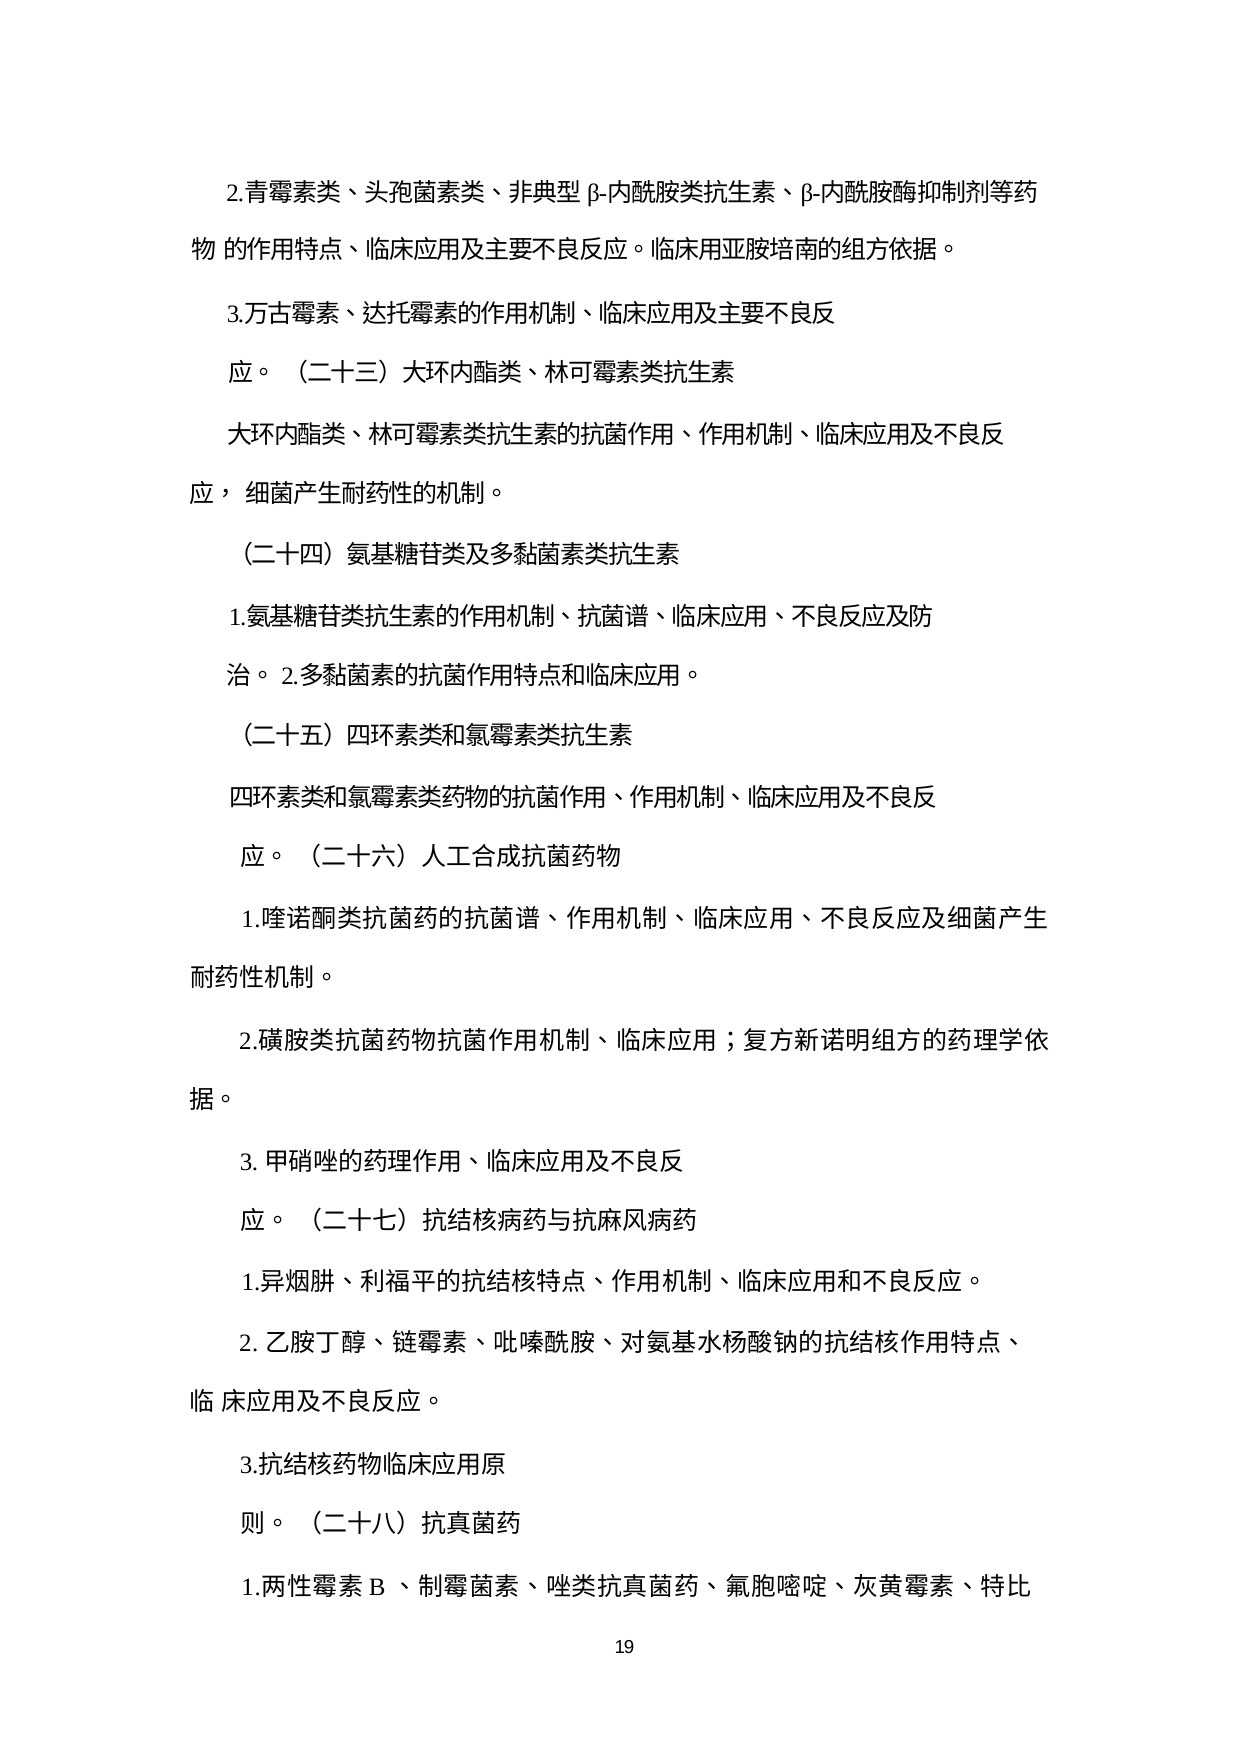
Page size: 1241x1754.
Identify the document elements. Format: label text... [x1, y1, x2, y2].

text 3.万古霉素、达托霉素的作用机制、临床应用及主要不良反应。 （二十三）大环内酯类、林可霉素类抗生素 [227, 296, 882, 388]
text 2.青霉素类、头孢菌素类、非典型β-内酰胺类抗生素、β-内酰胺酶抑制剂等药物 的作用特点、临床应用及主要不良反应。临床用亚胺培南的组方依据。 [191, 174, 1051, 265]
text 大环内酯类、林可霉素类抗生素的抗菌作用、作用机制、临床应用及不良反应， 细菌产生耐药性的机制。 [189, 417, 1052, 510]
text 3.抗结核药物临床应用原则。 （二十八）抗真菌药 [239, 1446, 556, 1539]
text （二十四）氨基糖苷类及多黏菌素类抗生素 [228, 539, 1054, 570]
text 1.氨基糖苷类抗生素的作用机制、抗菌谱、临床应用、不良反应及防治。 2.多黏菌素的抗菌作用特点和临床应用。 [226, 598, 977, 691]
text 1.喹诺酮类抗菌药的抗菌谱、作用机制、临床应用、不良反应及细菌产生 耐药性机制。 [190, 901, 1050, 994]
text 2. 乙胺丁醇、链霉素、吡嗪酰胺、对氨基水杨酸钠的抗结核作用特点、临 床应用及不良反应。 [189, 1325, 1050, 1418]
text 2.磺胺类抗菌药物抗菌作用机制、临床应用；复方新诺明组方的药理学依 据。 [189, 1022, 1050, 1115]
text 四环素类和氯霉素类药物的抗菌作用、作用机制、临床应用及不良反应。 （二十六）人工合成抗菌药物 [229, 779, 983, 872]
text （二十五）四环素类和氯霉素类抗生素 [228, 720, 1054, 751]
text 3. 甲硝唑的药理作用、临床应用及不良反应。 （二十七）抗结核病药与抗麻风病药 [239, 1144, 732, 1237]
text 1.异烟肼、利福平的抗结核特点、作用机制、临床应用和不良反应。 [241, 1265, 1054, 1296]
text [190, 1568, 1050, 1602]
